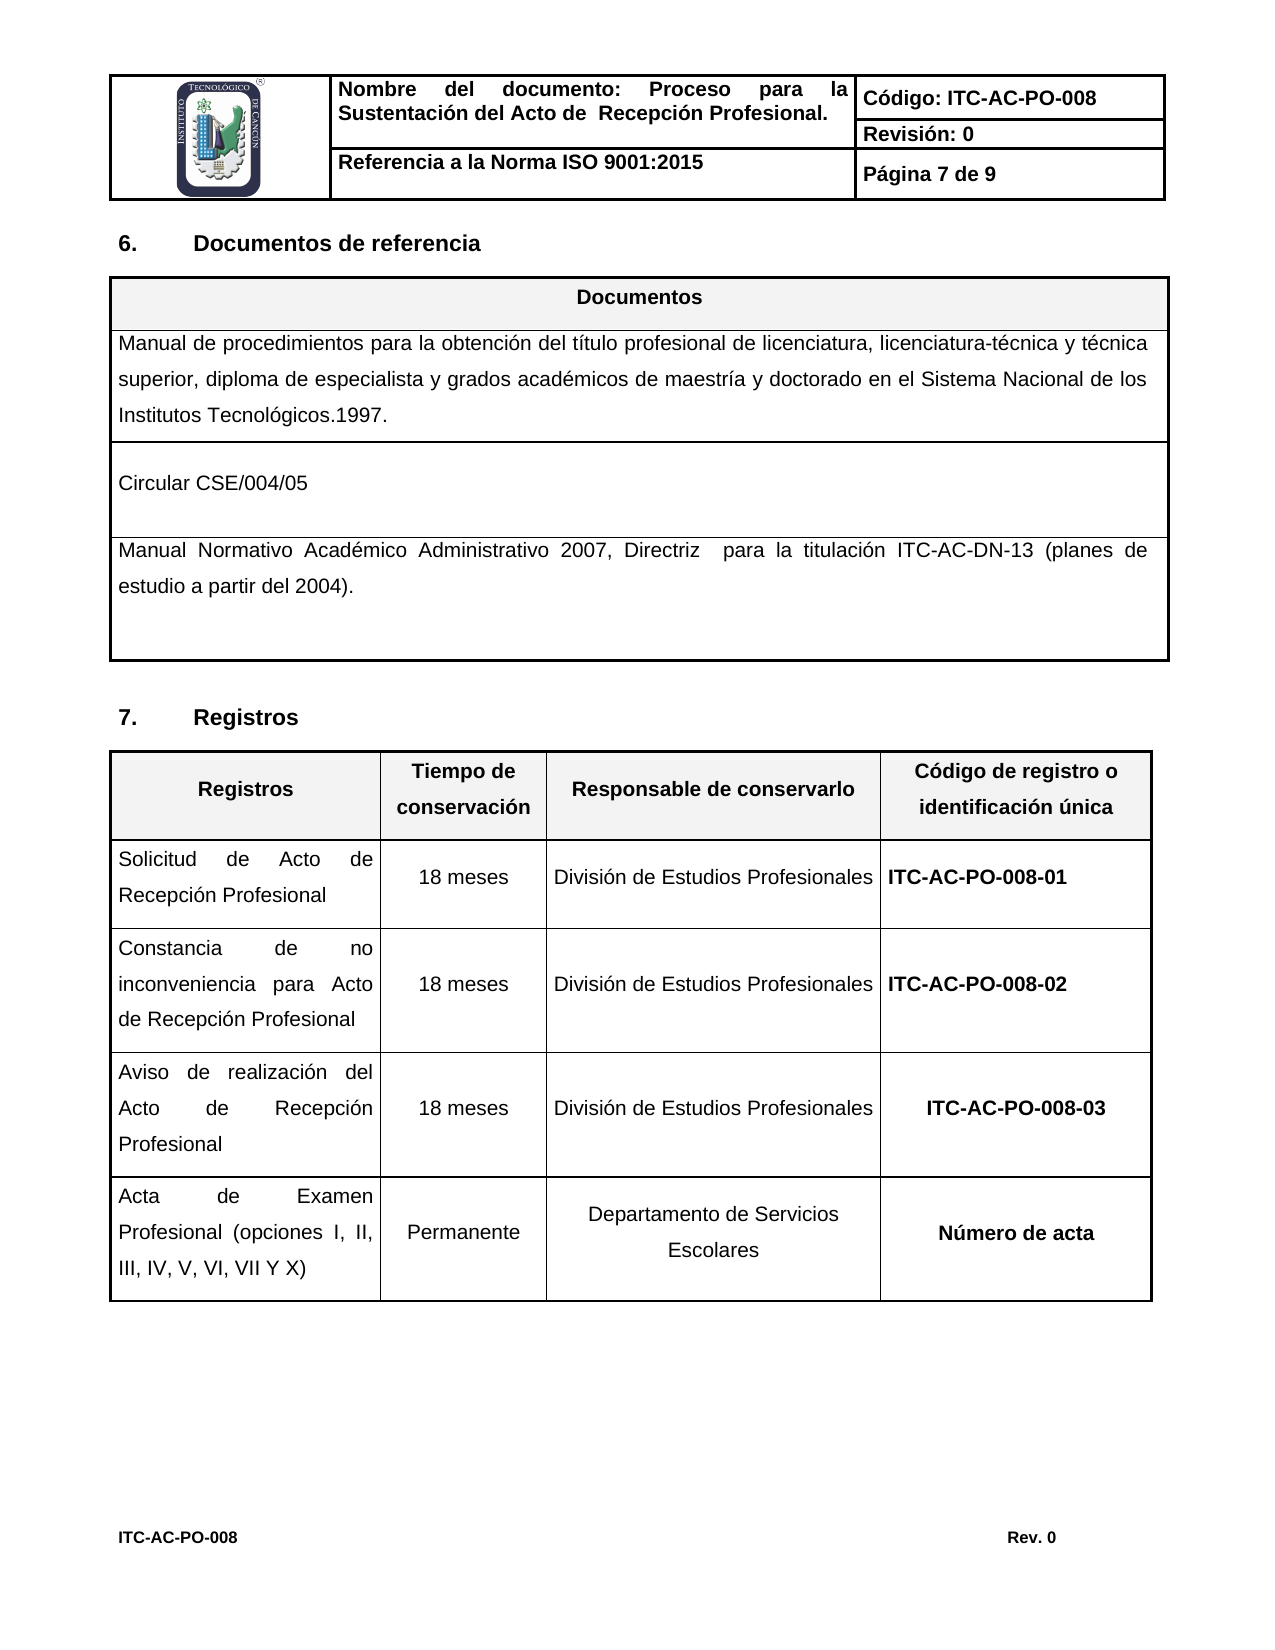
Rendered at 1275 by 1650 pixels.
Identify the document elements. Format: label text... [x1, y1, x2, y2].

table_cell Departamento de Servicios Escolares [547, 1178, 880, 1300]
table_cell 18 meses [381, 1053, 546, 1176]
table_header Tiempo de conservación [381, 753, 546, 839]
table_cell Constancia de no inconveniencia para Acto de Recepción Profesional [112, 929, 380, 1052]
table_cell Acta de Examen Profesional (opciones I, II, III, IV, V, VI, VII Y X) [112, 1178, 380, 1300]
table_cell Solicitud de Acto de Recepción Profesional [112, 841, 380, 928]
table_cell Manual de procedimientos para la obtención del título profesional de licenciatura, licenciatura-técnica y técnica superior, diploma de especialista y grados académicos de maestría y doctorado en el Sistema Nacional de los Institutos Tecnológicos.1997. [112, 331, 1167, 441]
table_cell 18 meses [381, 929, 546, 1052]
table_cell Permanente [381, 1178, 546, 1300]
picture [176, 78, 265, 197]
subtitle Documentos de referencia [118, 230, 1157, 256]
table_cell División de Estudios Profesionales [547, 841, 880, 928]
subtitle Registros [118, 704, 1157, 730]
table_cell ITC-AC-PO-008-03 [881, 1053, 1150, 1176]
table_cell División de Estudios Profesionales [547, 1053, 880, 1176]
table_header Documentos [112, 279, 1167, 329]
table_cell División de Estudios Profesionales [547, 929, 880, 1052]
table_cell 18 meses [381, 841, 546, 928]
table_cell Aviso de realización del Acto de Recepción Profesional [112, 1053, 380, 1176]
table_cell ITC-AC-PO-008-01 [881, 841, 1150, 928]
table_header Registros [112, 753, 380, 839]
table_header Código de registro o identificación única [881, 753, 1150, 839]
table_cell Manual Normativo Académico Administrativo 2007, Directriz para la titulación ITC-AC-DN-13 (planes de estudio a partir del 2004). [112, 538, 1167, 658]
table_cell Circular CSE/004/05 [112, 443, 1167, 537]
table_cell Número de acta [881, 1178, 1150, 1300]
table_header Responsable de conservarlo [547, 753, 880, 839]
table_cell ITC-AC-PO-008-02 [881, 929, 1150, 1052]
